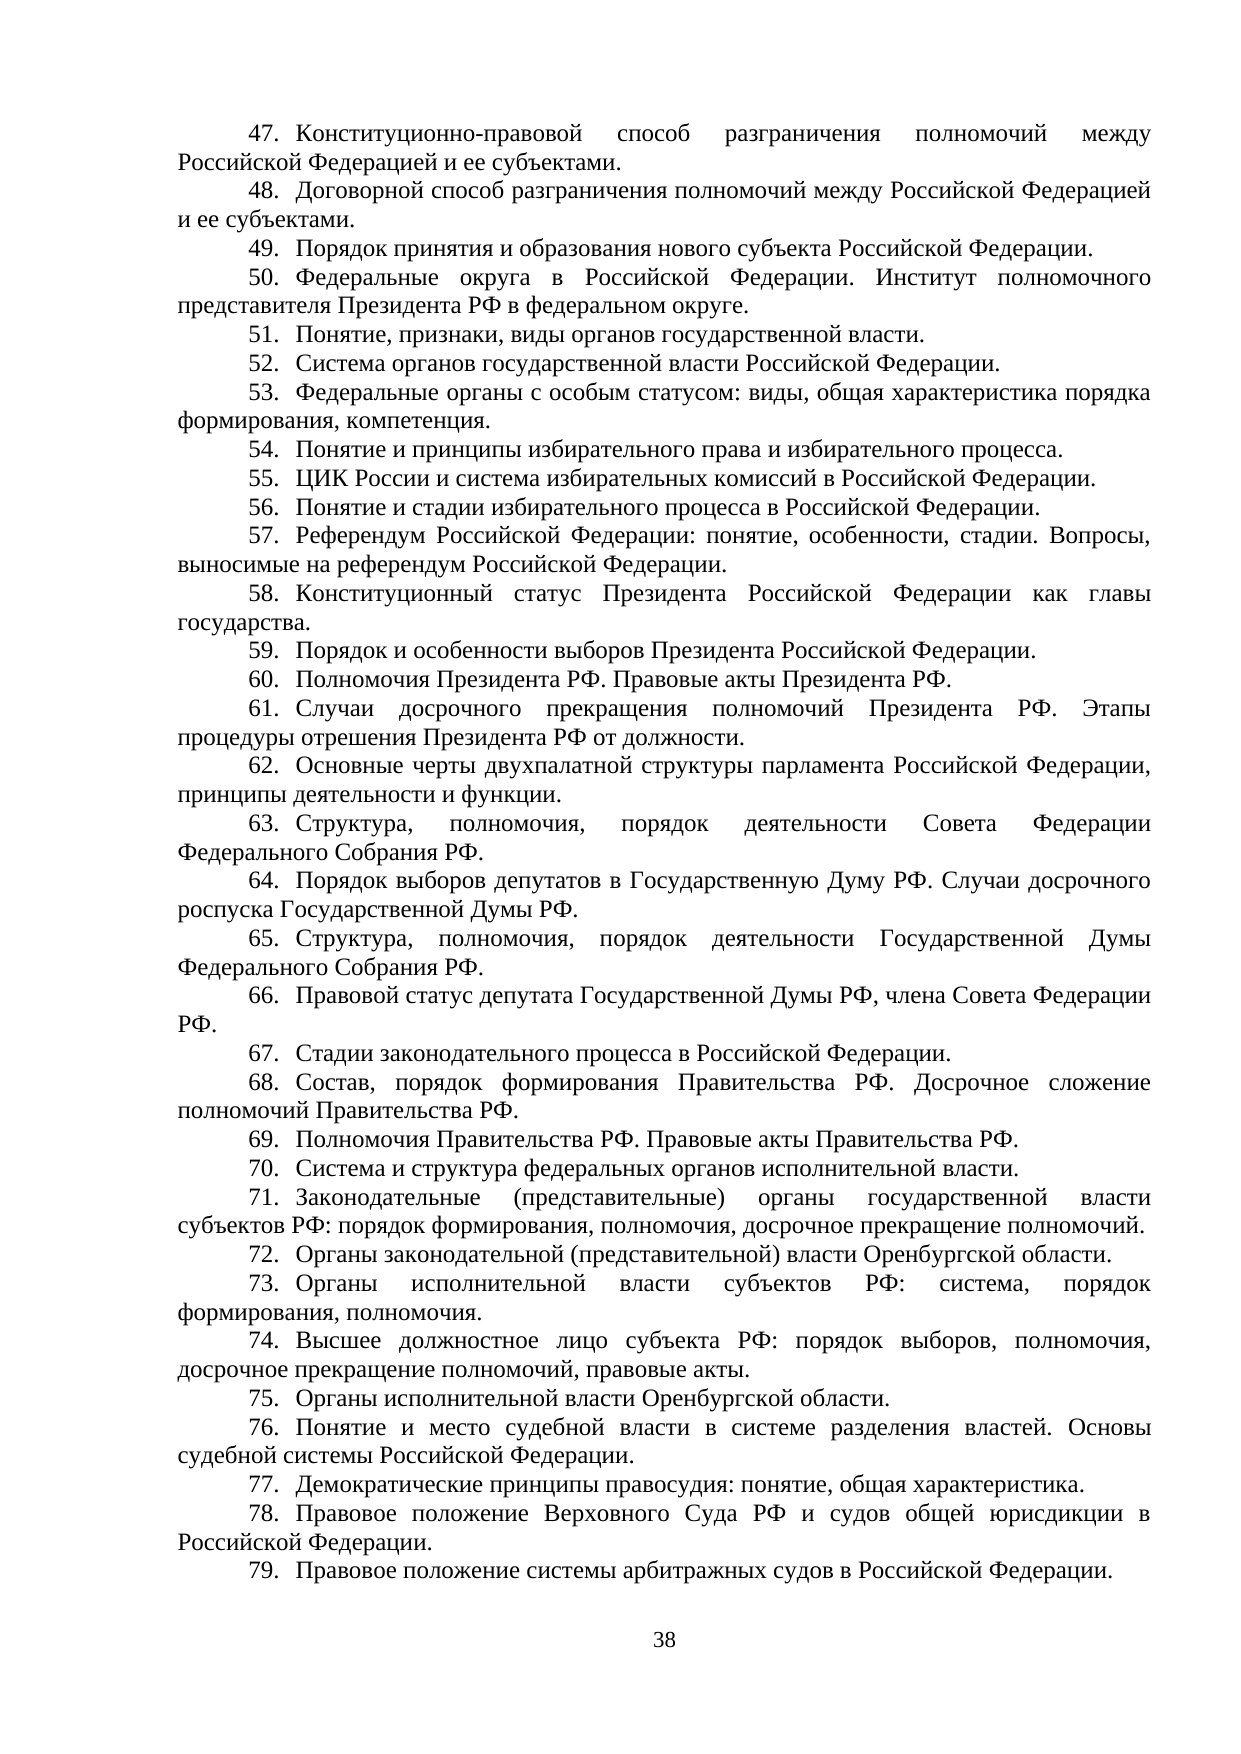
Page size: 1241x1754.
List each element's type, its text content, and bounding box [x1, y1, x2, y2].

list Стадии законодательного процесса в Российской Федерации. [177, 1038, 1152, 1067]
list Договорной способ разграничения полномочий между Российской Федерацией и ее субъектами. [177, 176, 1152, 233]
list Система и структура федеральных органов исполнительной власти. [177, 1153, 1152, 1182]
list Понятие и место судебной власти в системе разделения властей. Основы судебной системы Российской Федерации. [177, 1412, 1152, 1469]
list Органы исполнительной власти Оренбургской области. [177, 1383, 1152, 1412]
list Порядок принятия и образования нового субъекта Российской Федерации. [177, 233, 1152, 262]
list Полномочия Президента РФ. Правовые акты Президента РФ. [177, 664, 1152, 693]
list Правовой статус депутата Государственной Думы РФ, члена Совета Федерации РФ. [177, 981, 1152, 1038]
list Понятие и принципы избирательного права и избирательного процесса. [177, 434, 1152, 463]
list Полномочия Правительства РФ. Правовые акты Правительства РФ. [177, 1124, 1152, 1153]
list Конституционный статус Президента Российской Федерации как главы государства. [177, 578, 1152, 636]
list Порядок и особенности выборов Президента Российской Федерации. [177, 636, 1152, 664]
list Понятие, признаки, виды органов государственной власти. [177, 319, 1152, 348]
list Высшее должностное лицо субъекта РФ: порядок выборов, полномочия, досрочное прекращение полномочий, правовые акты. [177, 1326, 1152, 1383]
list Федеральные округа в Российской Федерации. Институт полномочного представителя Президента РФ в федеральном округе. [177, 262, 1152, 319]
list Референдум Российской Федерации: понятие, особенности, стадии. Вопросы, выносимые на референдум Российской Федерации. [177, 521, 1152, 578]
list Состав, порядок формирования Правительства РФ. Досрочное сложение полномочий Правительства РФ. [177, 1067, 1152, 1124]
list Порядок выборов депутатов в Государственную Думу РФ. Случаи досрочного роспуска Государственной Думы РФ. [177, 866, 1152, 923]
list Структура, полномочия, порядок деятельности Совета Федерации Федерального Собрания РФ. [177, 808, 1152, 866]
list Система органов государственной власти Российской Федерации. [177, 348, 1152, 377]
list Конституционно-правовой способ разграничения полномочий между Российской Федерацией и ее субъектами. [177, 118, 1152, 176]
list Основные черты двухпалатной структуры парламента Российской Федерации, принципы деятельности и функции. [177, 751, 1152, 808]
list Правовое положение системы арбитражных судов в Российской Федерации. [177, 1556, 1152, 1584]
list Правовое положение Верховного Суда РФ и судов общей юрисдикции в Российской Федерации. [177, 1498, 1152, 1556]
list Демократические принципы правосудия: понятие, общая характеристика. [177, 1469, 1152, 1498]
list Случаи досрочного прекращения полномочий Президента РФ. Этапы процедуры отрешения Президента РФ от должности. [177, 693, 1152, 751]
list ЦИК России и система избирательных комиссий в Российской Федерации. [177, 463, 1152, 492]
list Законодательные (представительные) органы государственной власти субъектов РФ: порядок формирования, полномочия, досрочное прекращение полномочий. [177, 1182, 1152, 1239]
list Органы законодательной (представительной) власти Оренбургской области. [177, 1239, 1152, 1268]
list Структура, полномочия, порядок деятельности Государственной Думы Федерального Собрания РФ. [177, 923, 1152, 981]
list Понятие и стадии избирательного процесса в Российской Федерации. [177, 492, 1152, 521]
list Органы исполнительной власти субъектов РФ: система, порядок формирования, полномочия. [177, 1268, 1152, 1326]
list Федеральные органы с особым статусом: виды, общая характеристика порядка формирования, компетенция. [177, 377, 1152, 434]
